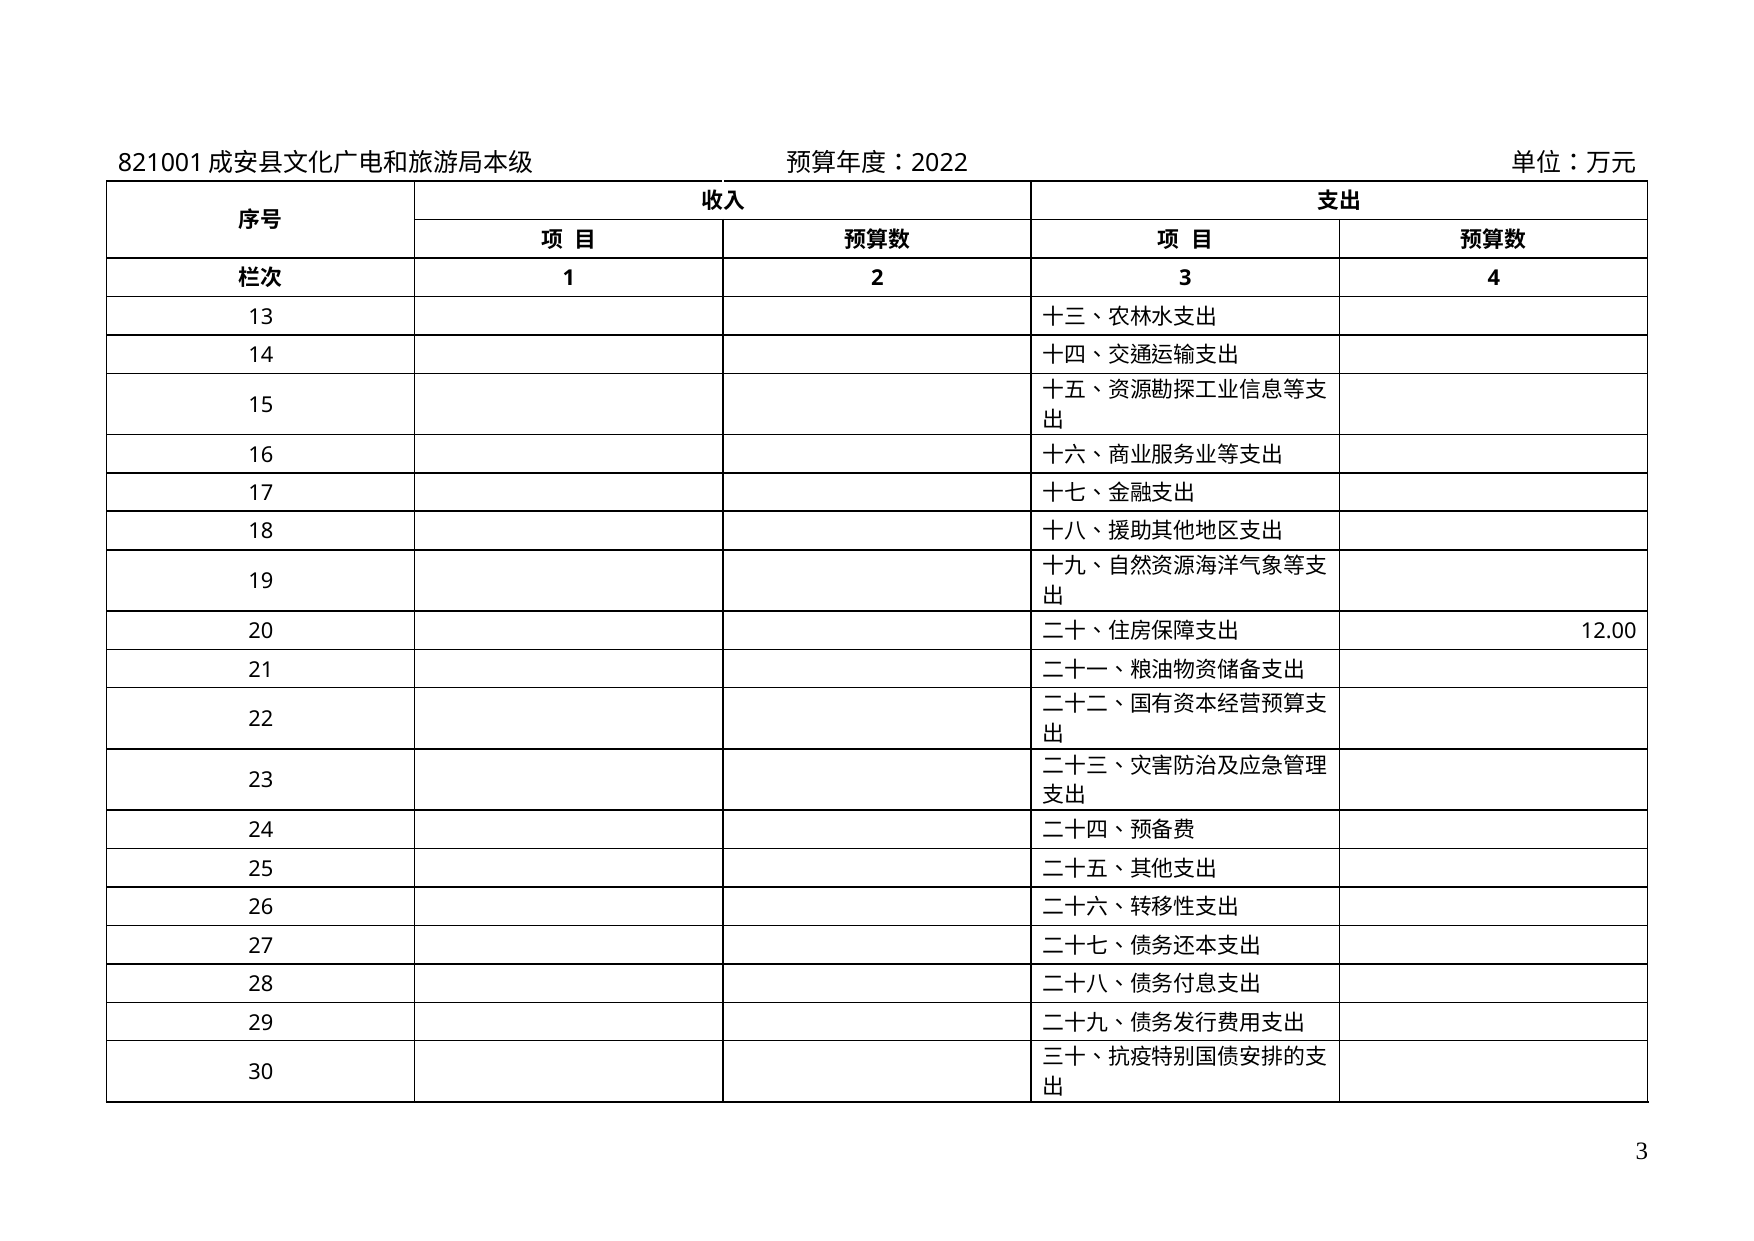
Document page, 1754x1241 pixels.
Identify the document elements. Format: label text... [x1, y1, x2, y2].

table_cell 30 [107, 1041, 414, 1101]
table_header 预算年度：2022 [724, 143, 1030, 180]
table_cell [415, 811, 722, 848]
table_cell 28 [107, 965, 414, 1001]
table_cell 29 [107, 1003, 414, 1040]
table_cell 十七、金融支出 [1032, 474, 1339, 510]
table_cell [415, 374, 722, 433]
table_cell [1340, 965, 1647, 1001]
table_cell [724, 849, 1030, 886]
table_cell [1340, 336, 1647, 372]
table_cell [415, 551, 722, 610]
table_cell 二十四、预备费 [1032, 811, 1339, 848]
table_cell 18 [107, 512, 414, 549]
table_cell 项 目 [415, 220, 722, 257]
table_cell [1340, 1003, 1647, 1040]
table_cell 二十、住房保障支出 [1032, 612, 1339, 648]
table_cell 14 [107, 336, 414, 372]
table_cell 20 [107, 612, 414, 648]
table_header 单位：万元 [1032, 143, 1647, 180]
table_cell [724, 965, 1030, 1001]
table_cell 1 [415, 259, 722, 296]
table_cell 十六、商业服务业等支出 [1032, 435, 1339, 472]
table_cell 预算数 [724, 220, 1030, 257]
table_cell [724, 750, 1030, 809]
table_cell [1340, 750, 1647, 809]
table_cell 二十二、国有资本经营预算支出 [1032, 688, 1339, 748]
table_cell [1340, 926, 1647, 963]
table_cell [1340, 888, 1647, 924]
table_cell [415, 750, 722, 809]
table_cell [1340, 811, 1647, 848]
table_cell [724, 888, 1030, 924]
table_cell 22 [107, 688, 414, 748]
table_cell 二十七、债务还本支出 [1032, 926, 1339, 963]
table_cell 3 [1032, 259, 1339, 296]
table_cell [1340, 474, 1647, 510]
table_cell 项 目 [1032, 220, 1339, 257]
table_cell 十五、资源勘探工业信息等支出 [1032, 374, 1339, 433]
table_cell 二十九、债务发行费用支出 [1032, 1003, 1339, 1040]
table_cell [724, 926, 1030, 963]
table_cell 19 [107, 551, 414, 610]
table_cell 十三、农林水支出 [1032, 297, 1339, 334]
table_cell [724, 374, 1030, 433]
table_cell [415, 650, 722, 687]
table_cell [724, 551, 1030, 610]
table_cell [724, 811, 1030, 848]
table_cell [415, 336, 722, 372]
table_cell 序号 [107, 182, 414, 257]
table_cell 栏次 [107, 259, 414, 296]
table_cell [415, 512, 722, 549]
table_cell 十四、交通运输支出 [1032, 336, 1339, 372]
table_cell 25 [107, 849, 414, 886]
table_cell 2 [724, 259, 1030, 296]
table_cell [724, 612, 1030, 648]
table_cell 26 [107, 888, 414, 924]
table_cell [415, 1003, 722, 1040]
table_cell [724, 650, 1030, 687]
table_cell [1340, 688, 1647, 748]
table_cell 23 [107, 750, 414, 809]
table_cell [1340, 1041, 1647, 1101]
table_cell [1340, 512, 1647, 549]
table_cell [415, 435, 722, 472]
table_cell [1340, 849, 1647, 886]
table_cell [724, 1041, 1030, 1101]
table_cell [415, 297, 722, 334]
table_cell [1340, 650, 1647, 687]
table_cell [724, 435, 1030, 472]
table_cell 12.00 [1340, 612, 1647, 648]
table_cell [415, 688, 722, 748]
table_cell [724, 1003, 1030, 1040]
table_cell 二十五、其他支出 [1032, 849, 1339, 886]
table_cell [1340, 435, 1647, 472]
table_cell [1340, 374, 1647, 433]
table_cell 二十三、灾害防治及应急管理支出 [1032, 750, 1339, 809]
table_cell 二十一、粮油物资储备支出 [1032, 650, 1339, 687]
table_cell 13 [107, 297, 414, 334]
table_cell [415, 474, 722, 510]
table_cell [724, 512, 1030, 549]
table_cell 二十六、转移性支出 [1032, 888, 1339, 924]
table_cell 预算数 [1340, 220, 1647, 257]
table_cell 收入 [415, 182, 1030, 219]
table_cell 支出 [1032, 182, 1647, 219]
table_cell [415, 612, 722, 648]
table_cell [415, 888, 722, 924]
table_cell [415, 1041, 722, 1101]
table_cell [1340, 297, 1647, 334]
table_cell 十八、援助其他地区支出 [1032, 512, 1339, 549]
table_cell 24 [107, 811, 414, 848]
table_header 821001成安县文化广电和旅游局本级 [107, 143, 722, 180]
table_cell 4 [1340, 259, 1647, 296]
table_cell [415, 965, 722, 1001]
table_cell [1340, 551, 1647, 610]
table_cell 十九、自然资源海洋气象等支出 [1032, 551, 1339, 610]
table_cell [724, 474, 1030, 510]
table_cell 二十八、债务付息支出 [1032, 965, 1339, 1001]
table_cell [415, 926, 722, 963]
table_cell [724, 336, 1030, 372]
table_cell [724, 297, 1030, 334]
table_cell 16 [107, 435, 414, 472]
table_cell [415, 849, 722, 886]
table_cell 三十、抗疫特别国债安排的支出 [1032, 1041, 1339, 1101]
table_cell 15 [107, 374, 414, 433]
table_cell [724, 688, 1030, 748]
table_cell 17 [107, 474, 414, 510]
table_cell 27 [107, 926, 414, 963]
table_cell 21 [107, 650, 414, 687]
